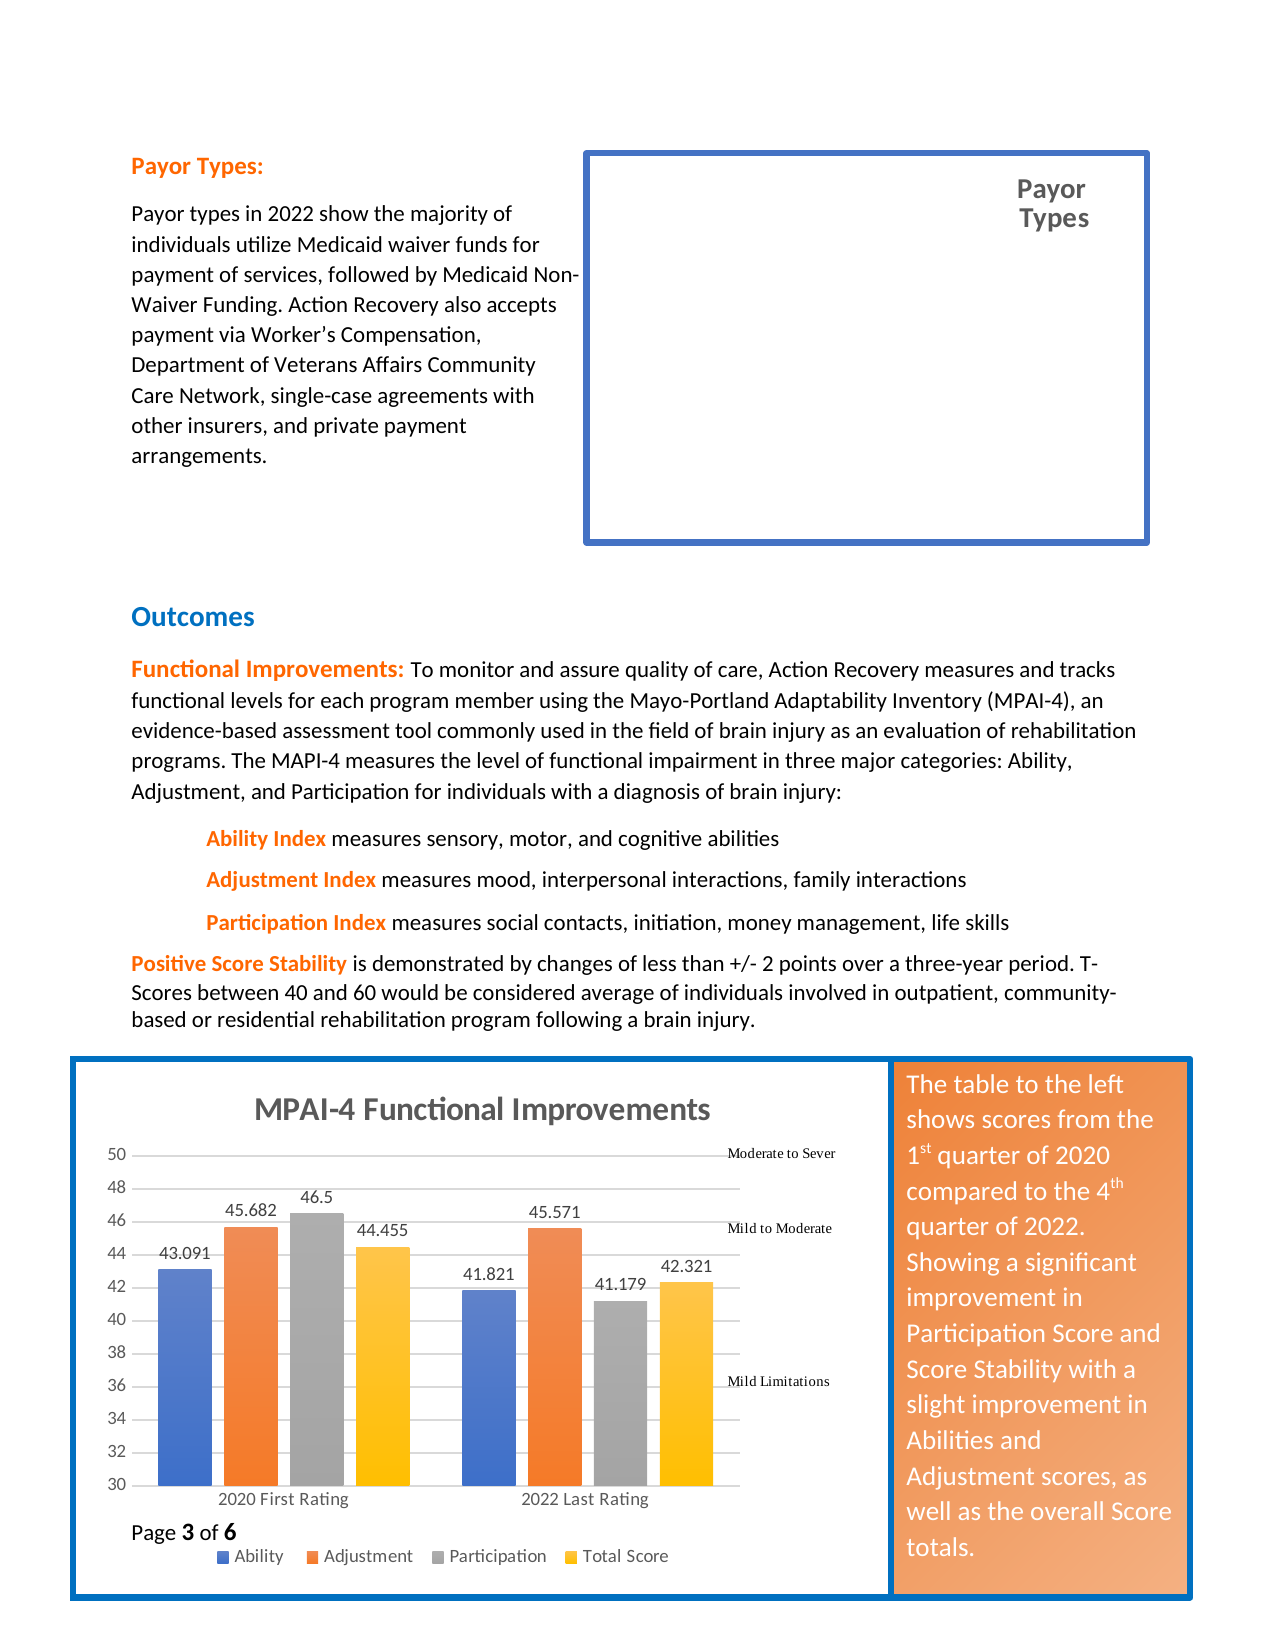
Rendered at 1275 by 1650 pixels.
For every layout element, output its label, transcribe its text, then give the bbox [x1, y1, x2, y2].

text Ability Index measures sensory, motor, and cognitive abilities [131, 824, 1144, 852]
text Outcomes [131, 598, 1144, 634]
text Participation Index measures social contacts, initiation, money management, life skills [206, 908, 1144, 936]
text Adjustment Index measures mood, interpersonal interactions, family interactions [206, 866, 1144, 894]
text Payor Types: [131, 150, 584, 181]
text Functional Improvements: To monitor and assure quality of care, Action Recovery measures and tracks functional levels for each program member using the Mayo-Portland Adaptability Inventory (MPAI-4), an evidence-based assessment tool commonly used in the field of brain injury as an evaluation of rehabilitation programs. The MAPI-4 measures the level of functional impairment in three major categories: Ability, Adjustment, and Participation for individuals with a diagnosis of brain injury: [131, 653, 1144, 805]
text Payor types in 2022 show the majority of individuals utilize Medicaid waiver funds for payment of services, followed by Medicaid Non-Waiver Funding. Action Recovery also accepts payment via Worker’s Compensation, Department of Veterans Affairs Community Care Network, single-case agreements with other insurers, and private payment arrangements. [131, 199, 583, 469]
text Positive Score Stability is demonstrated by changes of less than +/- 2 points over a three-year period. T-Scores between 40 and 60 would be considered average of individuals involved in outpatient, community-based or residential rehabilitation program following a brain injury. [131, 949, 1144, 1034]
